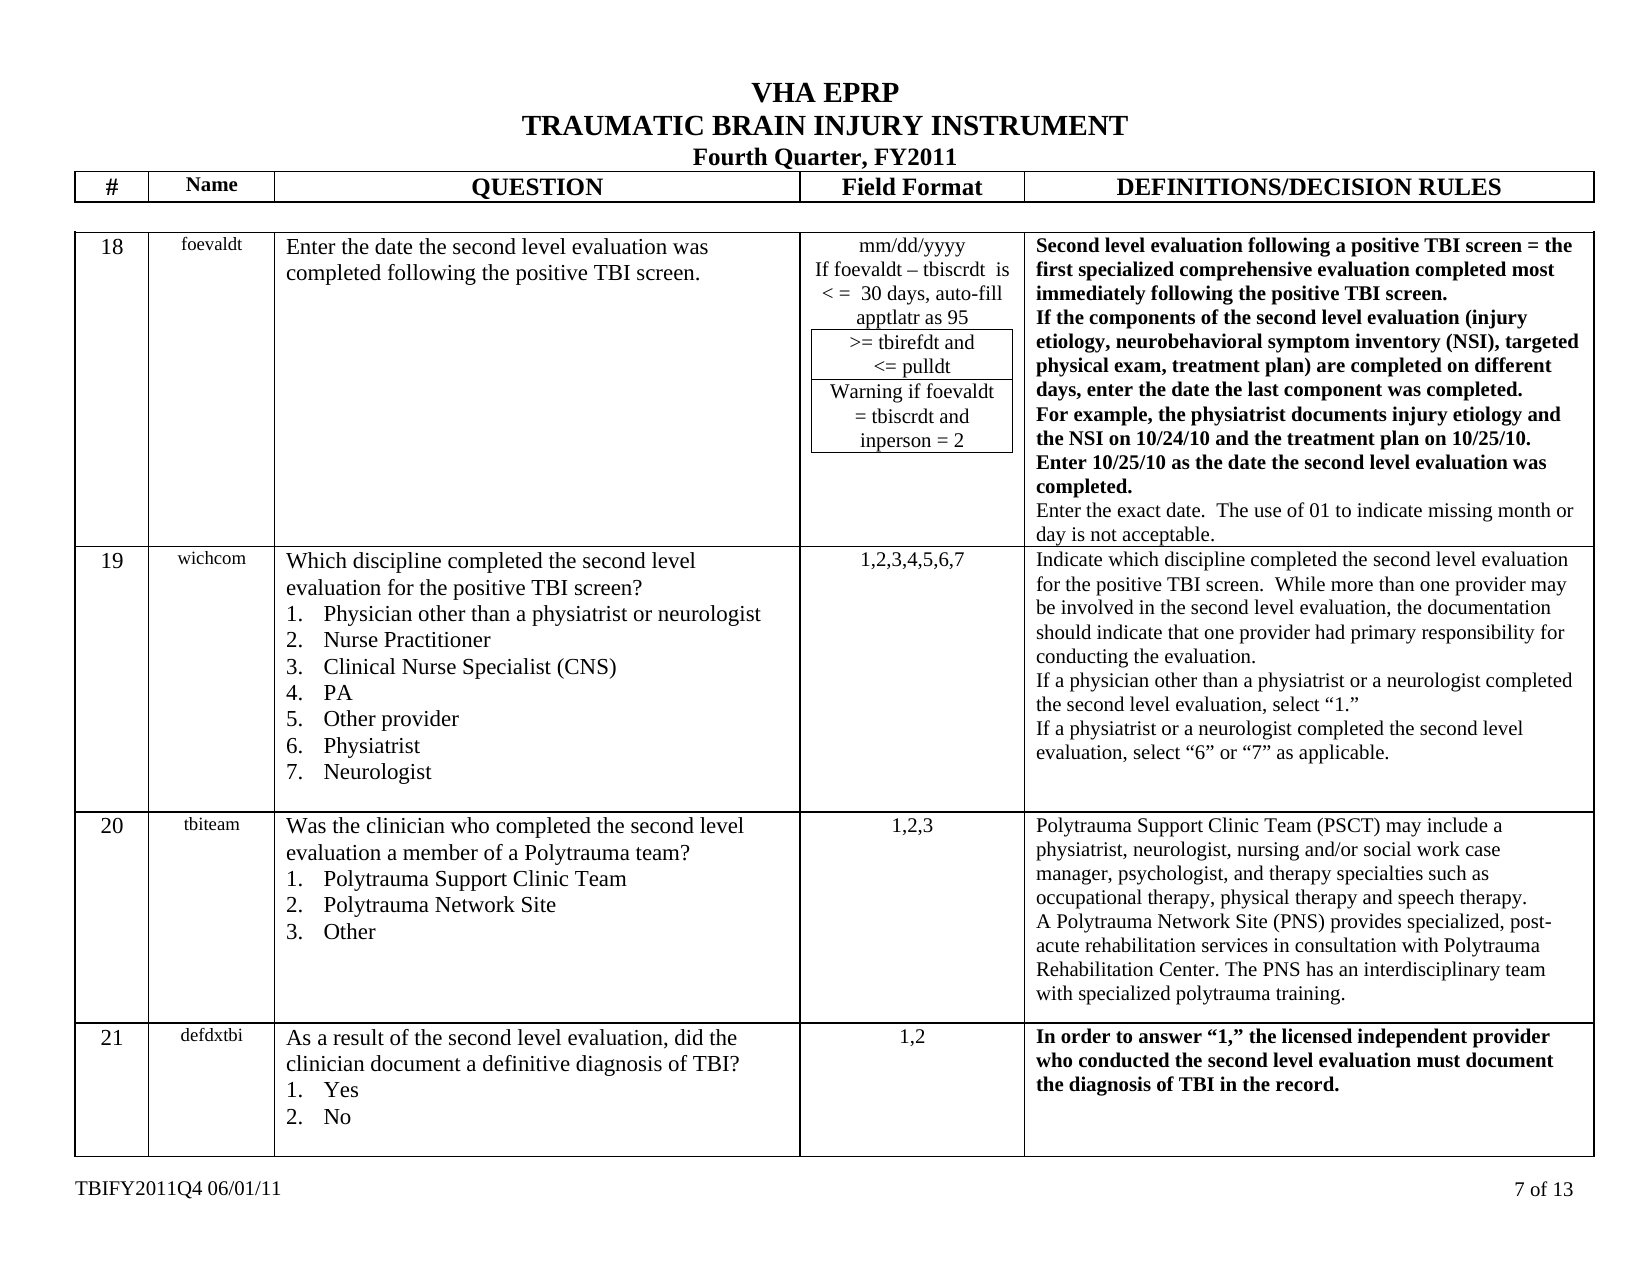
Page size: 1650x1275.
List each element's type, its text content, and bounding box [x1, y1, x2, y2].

table_cell mm/dd/yyyy If foevaldt – tbiscrdt is < = 30 days, auto-fill apptlatr as 95 [801, 233, 1024, 546]
table_cell 1,2,3 [801, 813, 1024, 1022]
table_cell wichcom [149, 547, 274, 811]
table_cell Polytrauma Support Clinic Team (PSCT) may include a physiatrist, neurologist, nursing and/or social work case manager, psychologist, and therapy specialties such as occupational therapy, physical therapy and speech therapy. A Polytrauma Network Site (PNS) provides specialized, post-acute rehabilitation services in consultation with . The PNS has an interdisciplinary team with specialized polytrauma training. [1025, 813, 1593, 1022]
table_cell tbiteam [149, 813, 274, 1022]
table_cell In order to answer “1,” the licensed independent provider who conducted the second level evaluation must document the diagnosis of TBI in the record. [1025, 1024, 1593, 1156]
table_cell 21 [76, 1024, 148, 1156]
table_cell As a result of the second level evaluation, did the clinician document a definitive diagnosis of TBI? Yes No [275, 1024, 799, 1156]
table_cell Which discipline completed the second level evaluation for the positive TBI screen? Physician other than a physiatrist or neurologist Nurse Practitioner Clinical Nurse Specialist (CNS) PA Other provider Physiatrist Neurologist [275, 547, 799, 811]
table_cell Was the clinician who completed the second level evaluation a member of a Polytrauma team? Polytrauma Support Clinic Team Polytrauma Network Site Other [275, 813, 799, 1022]
table_cell 18 [76, 233, 148, 546]
table_cell Second level evaluation following a positive TBI screen = the first specialized comprehensive evaluation completed most immediately following the positive TBI screen. If the components of the second level evaluation (injury etiology, neurobehavioral symptom inventory (NSI), targeted physical exam, treatment plan) are completed on different days, enter the date the last component was completed. For example, the physiatrist documents injury etiology and the NSI on 10/24/10 and the treatment plan on 10/25/10. Enter 10/25/10 as the date the second level evaluation was completed. Enter the exact date. The use of 01 to indicate missing month or day is not acceptable. [1025, 233, 1593, 546]
table_cell Enter the date the second level evaluation was completed following the positive TBI screen. [275, 233, 799, 546]
table_cell 1,2,3,4,5,6,7 [801, 547, 1024, 811]
table_cell foevaldt [149, 233, 274, 546]
table_cell 1,2 [801, 1024, 1024, 1156]
table_cell 20 [76, 813, 148, 1022]
table_cell Indicate which discipline completed the second level evaluation for the positive TBI screen. While more than one provider may be involved in the second level evaluation, the documentation should indicate that one provider had primary responsibility for conducting the evaluation. If a physician other than a physiatrist or a neurologist completed the second level evaluation, select “1.” If a physiatrist or a neurologist completed the second level evaluation, select “6” or “7” as applicable. [1025, 547, 1593, 811]
table_cell 19 [76, 547, 148, 811]
table_cell defdxtbi [149, 1024, 274, 1156]
